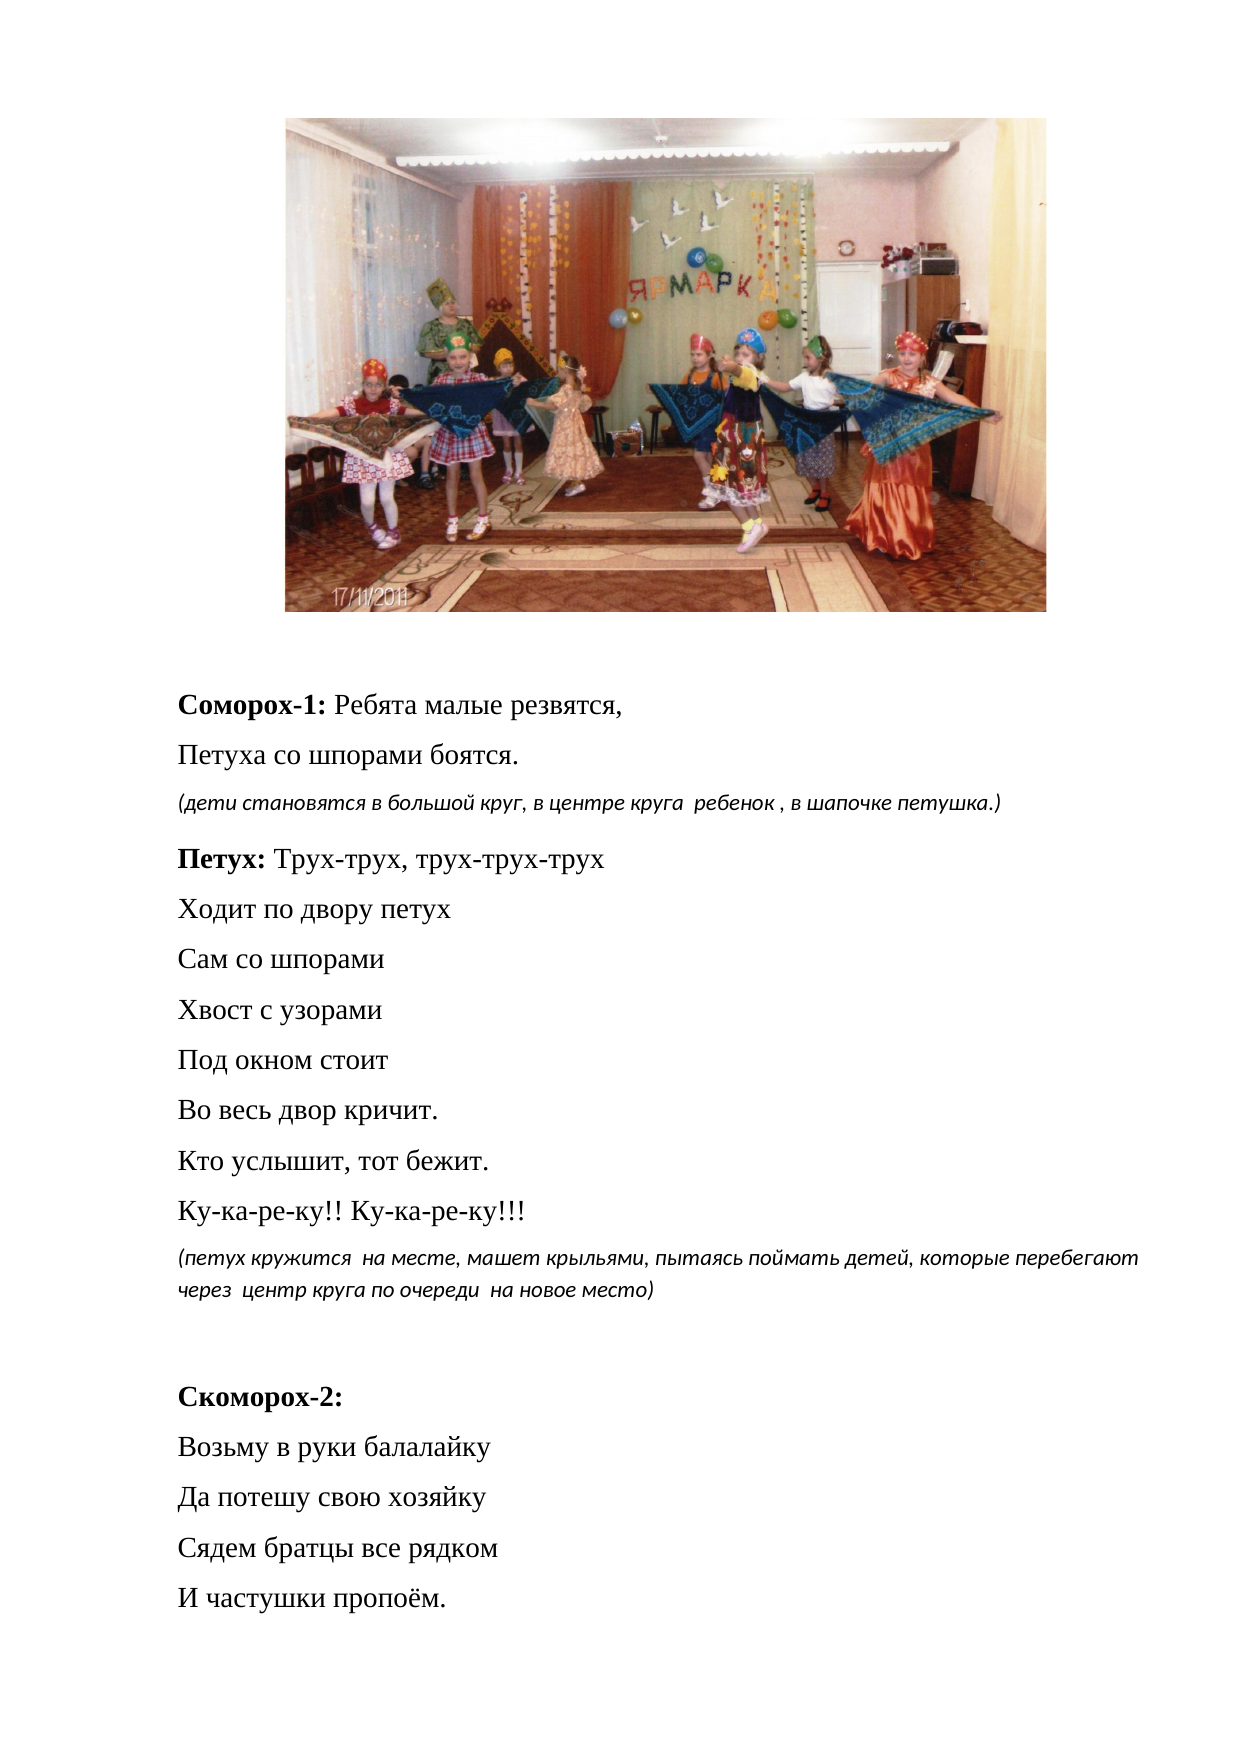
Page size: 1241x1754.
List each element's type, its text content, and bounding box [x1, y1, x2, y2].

text Сам со шпорами [177, 941, 1152, 975]
text Да потешу свою хозяйку [177, 1479, 1152, 1513]
text Возьму в руки балалайку [177, 1429, 1152, 1463]
text Петуха со шпорами боятся. [177, 737, 1152, 771]
text Сядем братцы все рядком [177, 1530, 1152, 1563]
text Ку-ка-ре-ку!! Ку-ка-ре-ку!!! [177, 1193, 1152, 1227]
text Скоморох-2: [177, 1379, 1152, 1412]
text Во весь двор кричит. [177, 1092, 1152, 1126]
text Под окном стоит [177, 1042, 1152, 1076]
text Хвост с узорами [177, 992, 1152, 1025]
text И частушки пропоём. [177, 1580, 1152, 1614]
text (петух кружится на месте, машет крыльями, пытаясь поймать детей, которые перебегают через центр круга по очереди на новое место) [177, 1243, 1152, 1303]
text Ходит по двору петух [177, 891, 1152, 925]
text (дети становятся в большой круг, в центре круга ребенок , в шапочке петушка.) [177, 788, 1152, 816]
text Петух: Трух-трух, трух-трух-трух [177, 841, 1152, 874]
text Соморох-1: Ребята малые резвятся, [177, 687, 1152, 721]
text Кто услышит, тот бежит. [177, 1143, 1152, 1176]
picture [282, 118, 1047, 612]
